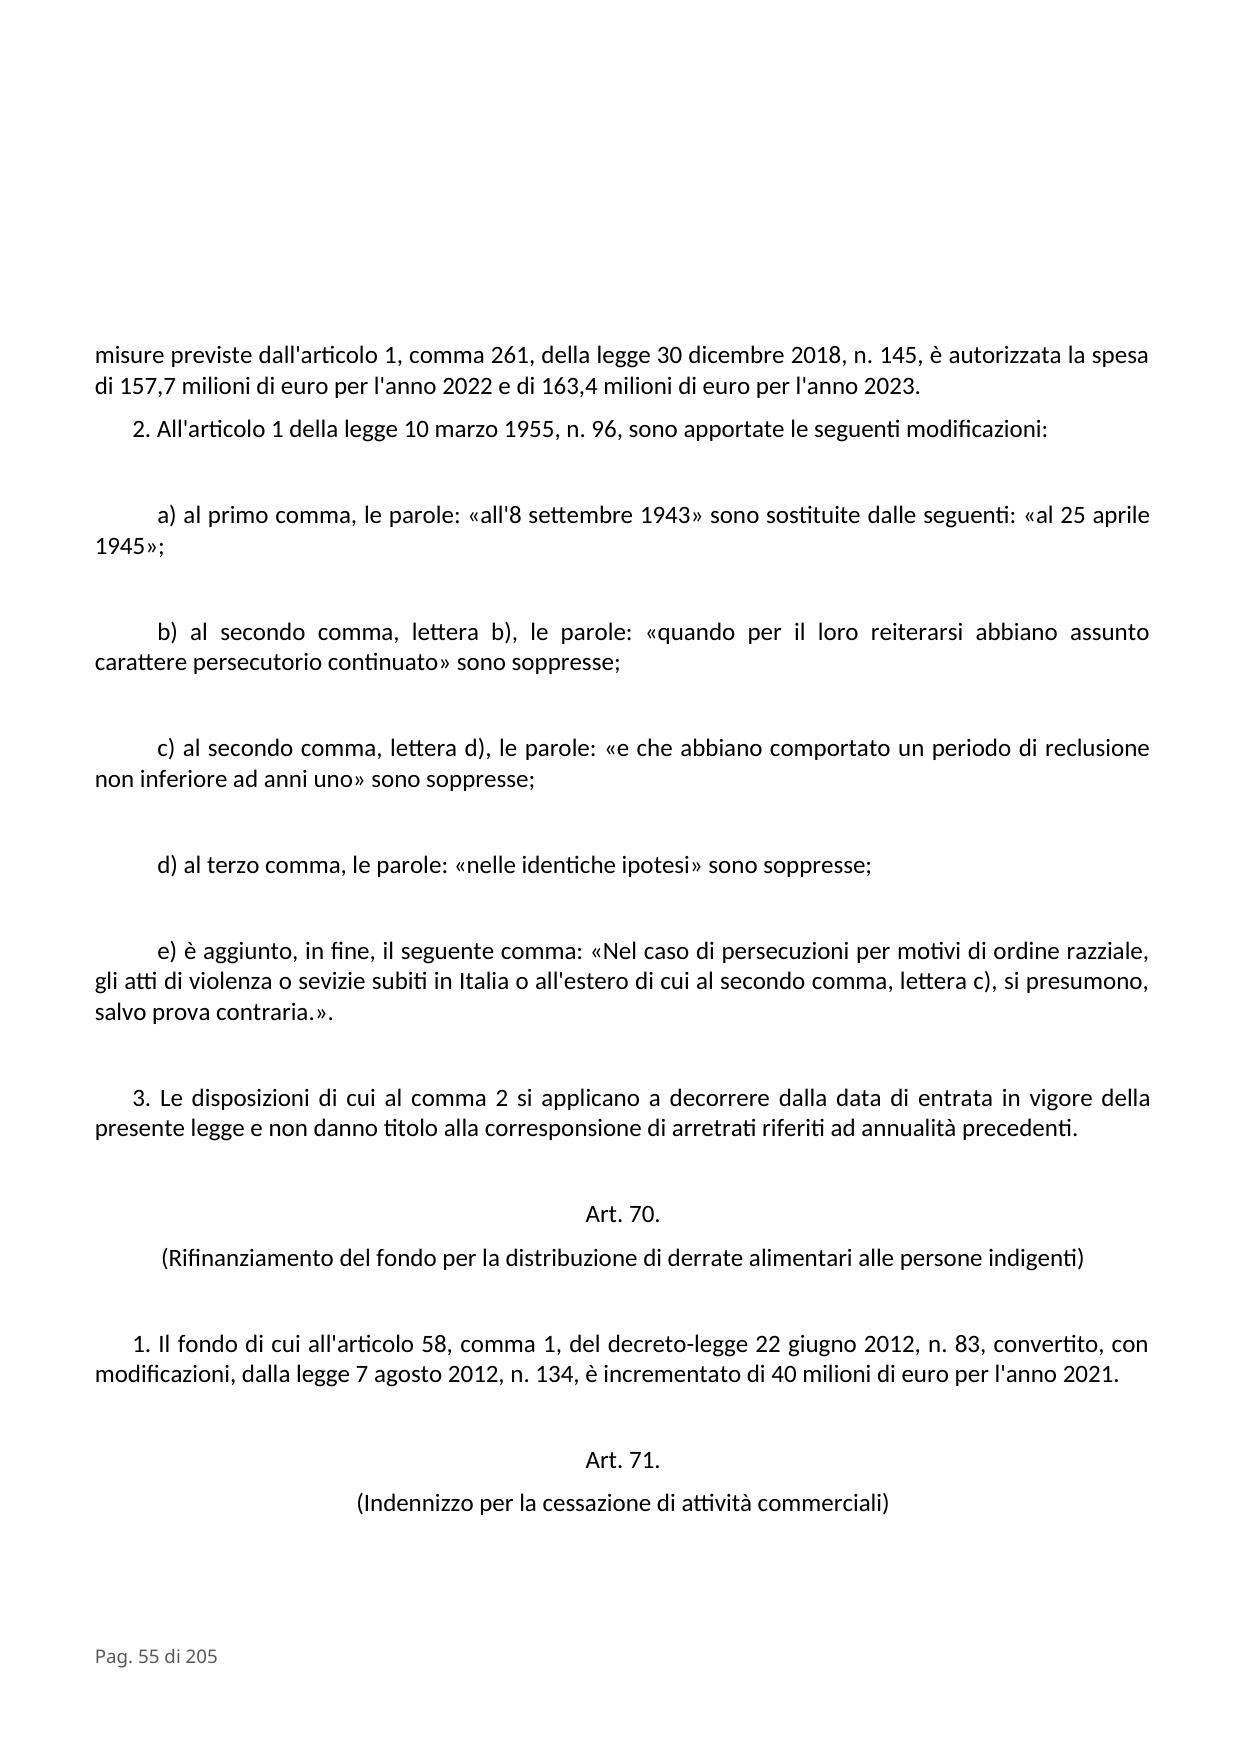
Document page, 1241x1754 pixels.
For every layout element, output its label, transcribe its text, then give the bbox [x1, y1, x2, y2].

text Art. 70. [94, 1199, 1152, 1229]
text e) è aggiunto, in fine, il seguente comma: «Nel caso di persecuzioni per motivi di ordine razziale, gli atti di violenza o sevizie subiti in Italia o all'estero di cui al secondo comma, lettera c), si presumono, salvo prova contraria.». [94, 935, 1152, 1027]
text (Rifinanziamento del fondo per la distribuzione di derrate alimentari alle persone indigenti) [94, 1242, 1152, 1272]
text c) al secondo comma, lettera d), le parole: «e che abbiano comportato un periodo di reclusione non inferiore ad anni uno» sono soppresse; [94, 732, 1152, 793]
text a) al primo comma, le parole: «all'8 settembre 1943» sono sostituite dalle seguenti: «al 25 aprile 1945»; [94, 499, 1152, 560]
text (Indennizzo per la cessazione di attività commerciali) [94, 1487, 1152, 1518]
text Art. 71. [94, 1444, 1152, 1475]
text b) al secondo comma, lettera b), le parole: «quando per il loro reiterarsi abbiano assunto carattere persecutorio continuato» sono soppresse; [94, 616, 1152, 677]
text d) al terzo comma, le parole: «nelle identiche ipotesi» sono soppresse; [94, 849, 1152, 879]
text 1. Il fondo di cui all'articolo 58, comma 1, del decreto-legge 22 giugno 2012, n. 83, convertito, con modificazioni, dalla legge 7 agosto 2012, n. 134, è incrementato di 40 milioni di euro per l'anno 2021. [94, 1328, 1152, 1389]
text 3. Le disposizioni di cui al comma 2 si applicano a decorrere dalla data di entrata in vigore della presente legge e non danno titolo alla corresponsione di arretrati riferiti ad annualità precedenti. [94, 1082, 1152, 1143]
text 2. All'articolo 1 della legge 10 marzo 1955, n. 96, sono apportate le seguenti modificazioni: [94, 413, 1152, 444]
